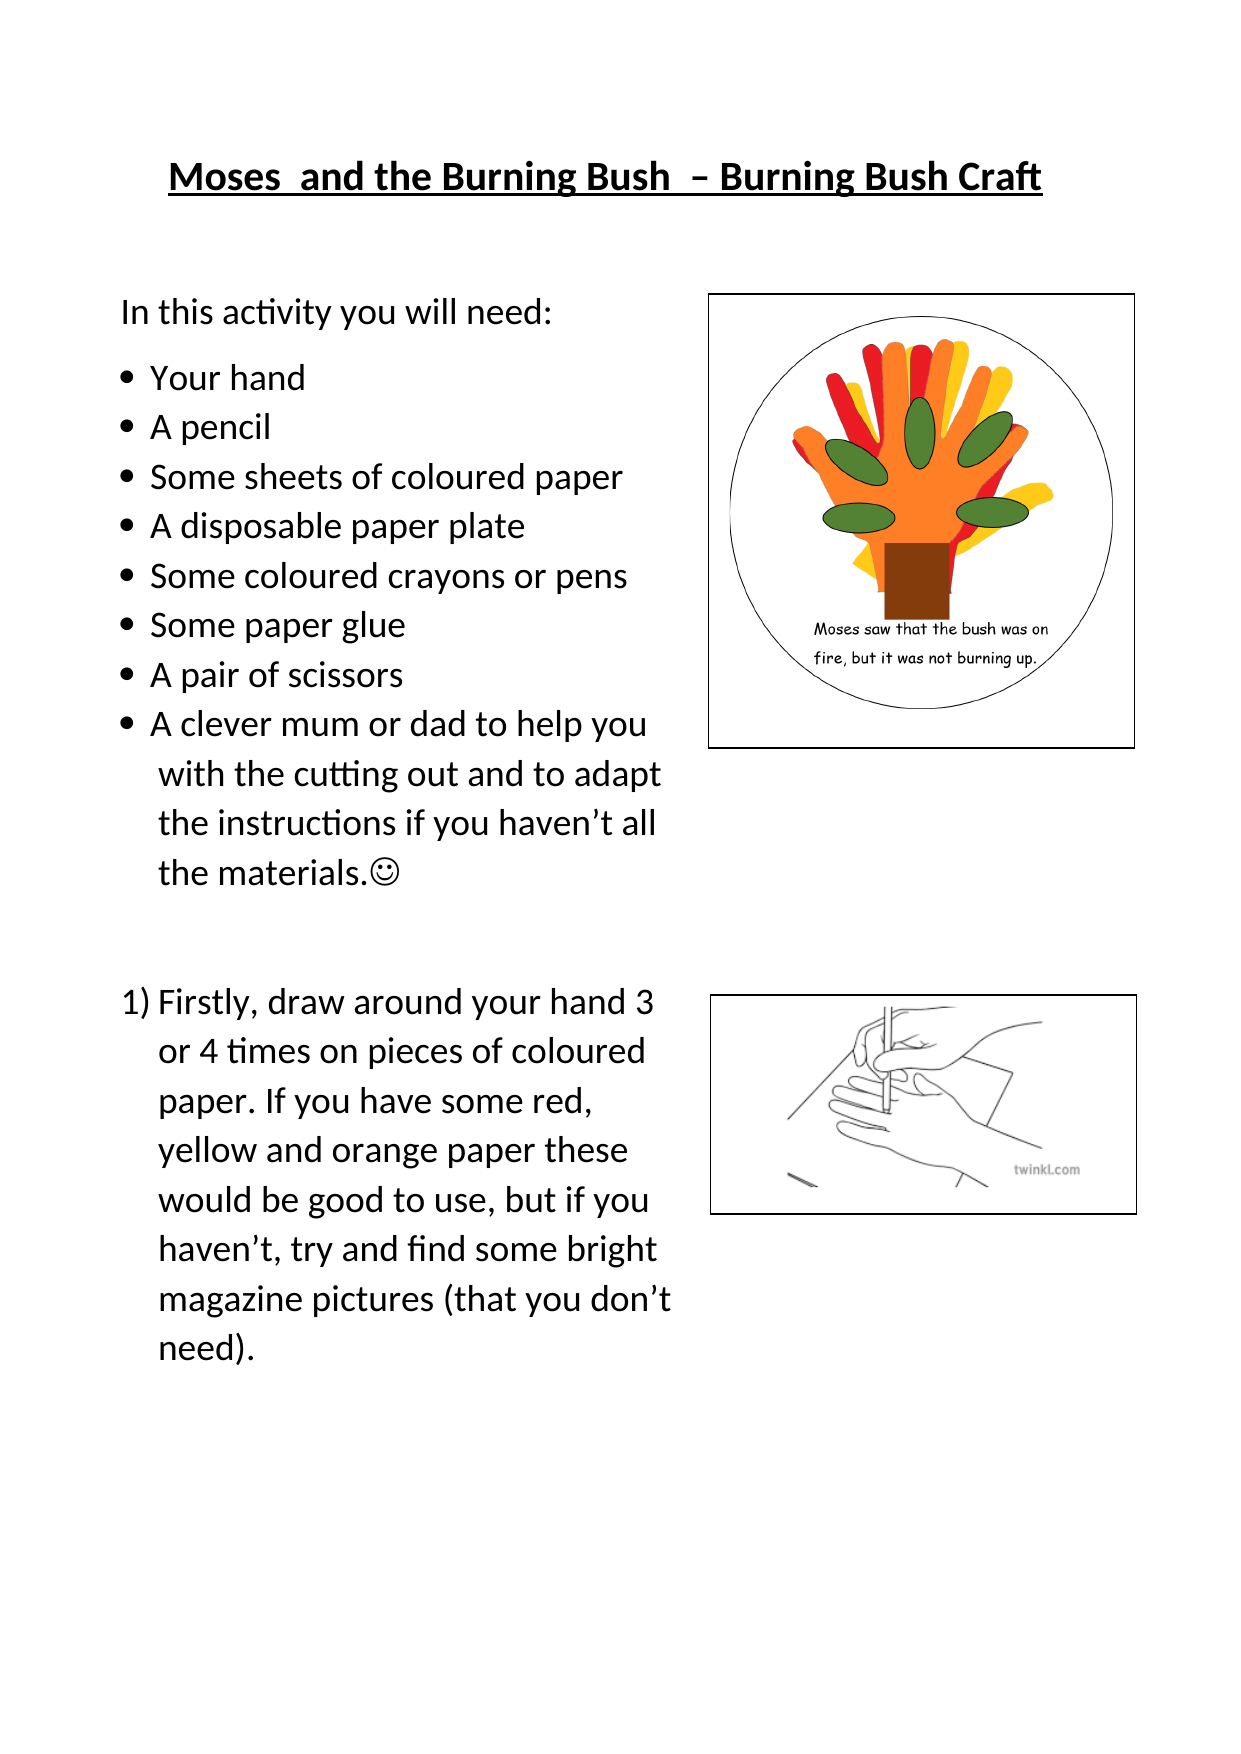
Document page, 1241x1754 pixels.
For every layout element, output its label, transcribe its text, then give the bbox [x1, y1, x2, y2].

list Some sheets of coloured paper [120, 453, 708, 499]
text Moses and the Burning Bush – Burning Bush Craft [120, 150, 1090, 201]
picture [729, 301, 1113, 709]
picture [725, 1002, 1104, 1192]
list A pair of scissors [120, 651, 708, 697]
list A pencil [120, 403, 708, 449]
text In this activity you will need: [120, 288, 711, 333]
list Firstly, draw around your hand 3 or 4 times on pieces of coloured paper. If you have some red, yellow and orange paper these would be good to use, but if you haven’t, try and find some bright magazine pictures (that you don’t need). [120, 978, 682, 1370]
list Some paper glue [120, 601, 708, 647]
list Some coloured crayons or pens [120, 552, 708, 598]
list A disposable paper plate [120, 502, 708, 548]
list Your hand [120, 354, 708, 400]
list A clever mum or dad to help you with the cutting out and to adapt the instructions if you haven’t all the materials. [120, 700, 711, 894]
